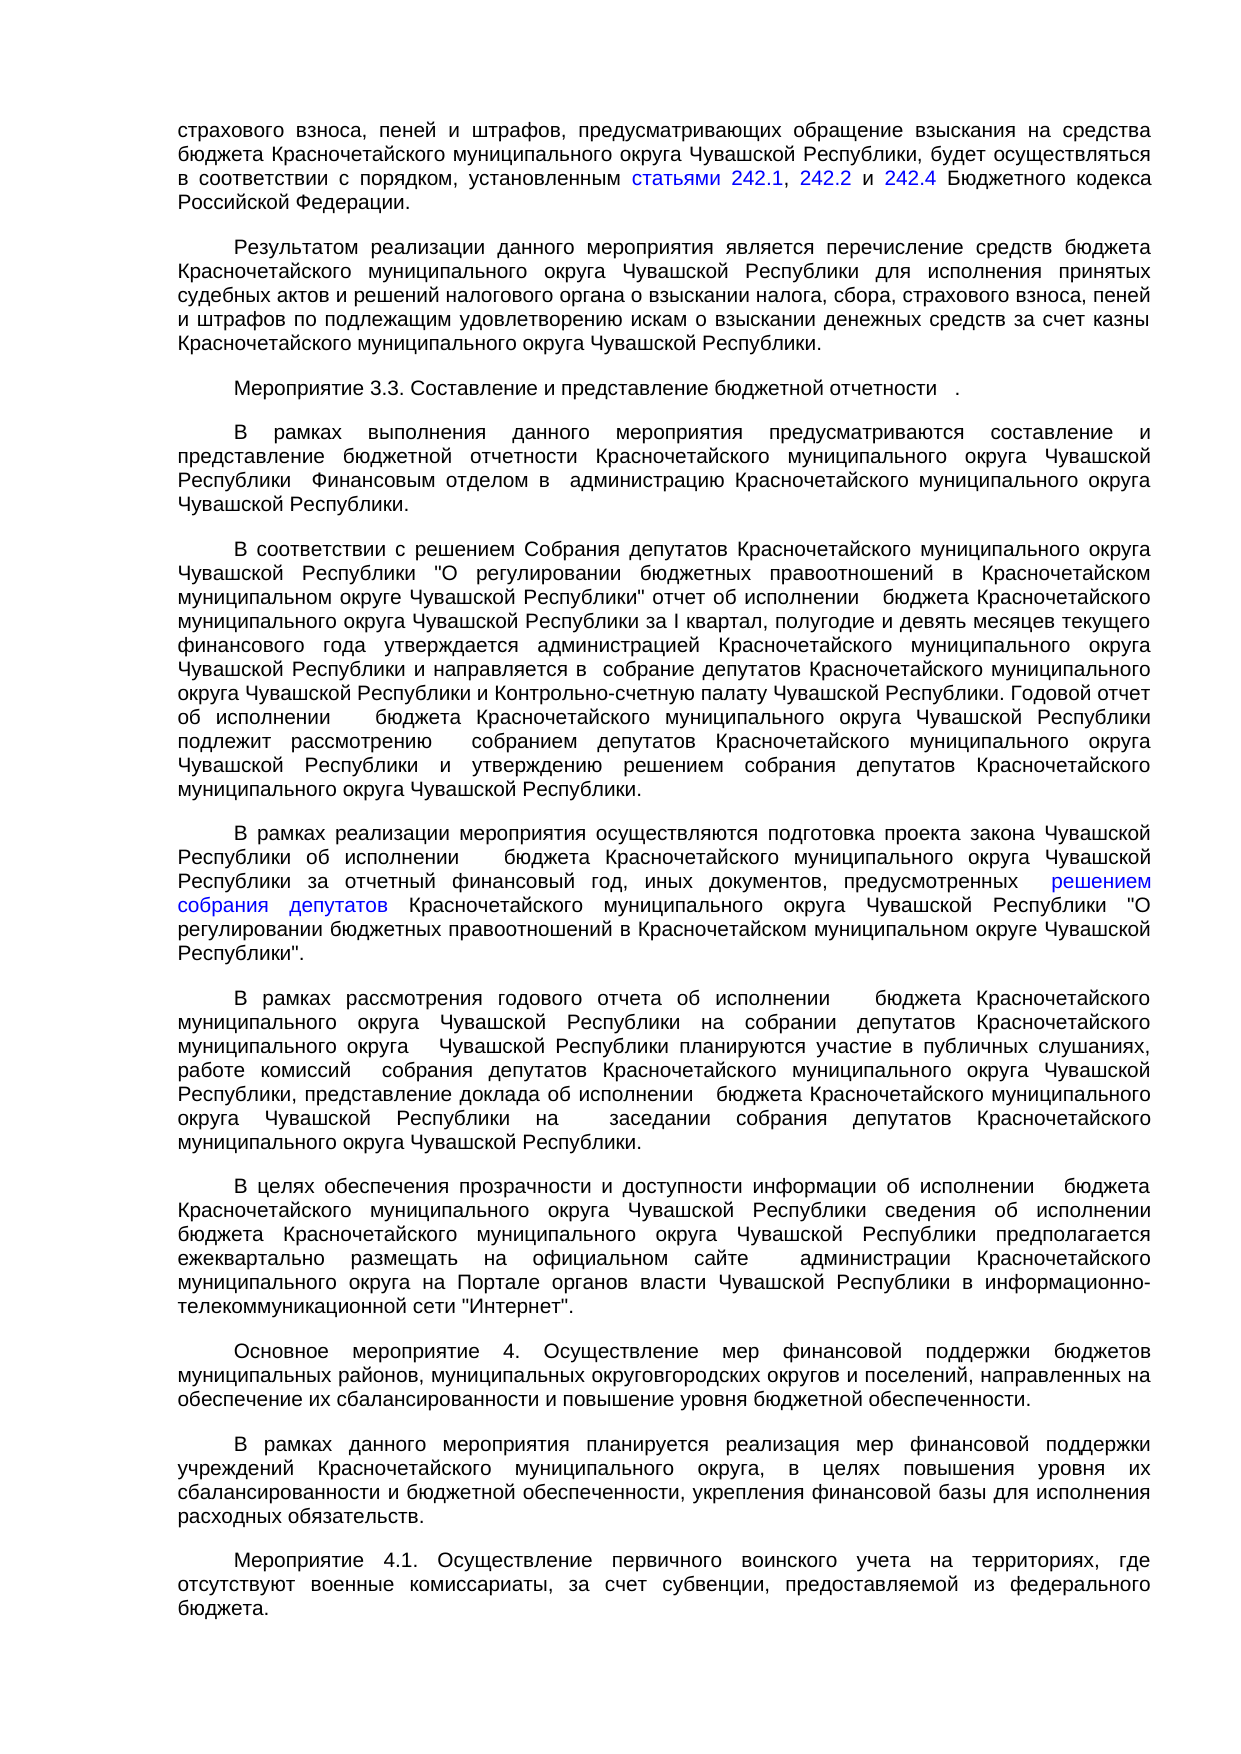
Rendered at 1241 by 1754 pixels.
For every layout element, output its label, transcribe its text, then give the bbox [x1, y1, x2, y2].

text В рамках выполнения данного мероприятия предусматриваются составление и представление бюджетной отчетности Красночетайского муниципального округа Чувашской Республики Финансовым отделом в администрацию Красночетайского муниципального округа Чувашской Республики. [177, 420, 1152, 516]
text Мероприятие 3.3. Составление и представление бюджетной отчетности . [177, 375, 1152, 399]
text Основное мероприятие 4. Осуществление мер финансовой поддержки бюджетов муниципальных районов, муниципальных округовгородских округов и поселений, направленных на обеспечение их сбалансированности и повышение уровня бюджетной обеспеченности. [177, 1339, 1152, 1411]
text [177, 118, 1152, 214]
text В соответствии с решением Собрания депутатов Красночетайского муниципального округа Чувашской Республики "О регулировании бюджетных правоотношений в Красночетайском муниципальном округе Чувашской Республики" отчет об исполнении бюджета Красночетайского муниципального округа Чувашской Республики за I квартал, полугодие и девять месяцев текущего финансового года утверждается администрацией Красночетайского муниципального округа Чувашской Республики и направляется в собрание депутатов Красночетайского муниципального округа Чувашской Республики и Контрольно-счетную палату Чувашской Республики. Годовой отчет об исполнении бюджета Красночетайского муниципального округа Чувашской Республики подлежит рассмотрению собранием депутатов Красночетайского муниципального округа Чувашской Республики и утверждению решением собрания депутатов Красночетайского муниципального округа Чувашской Республики. [177, 537, 1152, 800]
text Мероприятие 4.1. Осуществление первичного воинского учета на территориях, где отсутствуют военные комиссариаты, за счет субвенции, предоставляемой из федерального бюджета. [177, 1548, 1152, 1620]
text В рамках данного мероприятия планируется реализация мер финансовой поддержки учреждений Красночетайского муниципального округа, в целях повышения уровня их сбалансированности и бюджетной обеспеченности, укрепления финансовой базы для исполнения расходных обязательств. [177, 1432, 1152, 1527]
text В целях обеспечения прозрачности и доступности информации об исполнении бюджета Красночетайского муниципального округа Чувашской Республики сведения об исполнении бюджета Красночетайского муниципального округа Чувашской Республики предполагается ежеквартально размещать на официальном сайте администрации Красночетайского муниципального округа на Портале органов власти Чувашской Республики в информационно-телекоммуникационной сети "Интернет". [177, 1174, 1152, 1318]
text Результатом реализации данного мероприятия является перечисление средств бюджета Красночетайского муниципального округа Чувашской Республики для исполнения принятых судебных актов и решений налогового органа о взыскании налога, сбора, страхового взноса, пеней и штрафов по подлежащим удовлетворению искам о взыскании денежных средств за счет казны Красночетайского муниципального округа Чувашской Республики. [177, 235, 1152, 354]
text В рамках рассмотрения годового отчета об исполнении бюджета Красночетайского муниципального округа Чувашской Республики на собрании депутатов Красночетайского муниципального округа Чувашской Республики планируются участие в публичных слушаниях, работе комиссий собрания депутатов Красночетайского муниципального округа Чувашской Республики, представление доклада об исполнении бюджета Красночетайского муниципального округа Чувашской Республики на заседании собрания депутатов Красночетайского муниципального округа Чувашской Республики. [177, 986, 1152, 1153]
text В рамках реализации мероприятия осуществляются подготовка проекта закона Чувашской Республики об исполнении бюджета Красночетайского муниципального округа Чувашской Республики за отчетный финансовый год, иных документов, предусмотренных решением собрания депутатов Красночетайского муниципального округа Чувашской Республики "О регулировании бюджетных правоотношений в Красночетайском муниципальном округе Чувашской Республики". [177, 821, 1152, 965]
